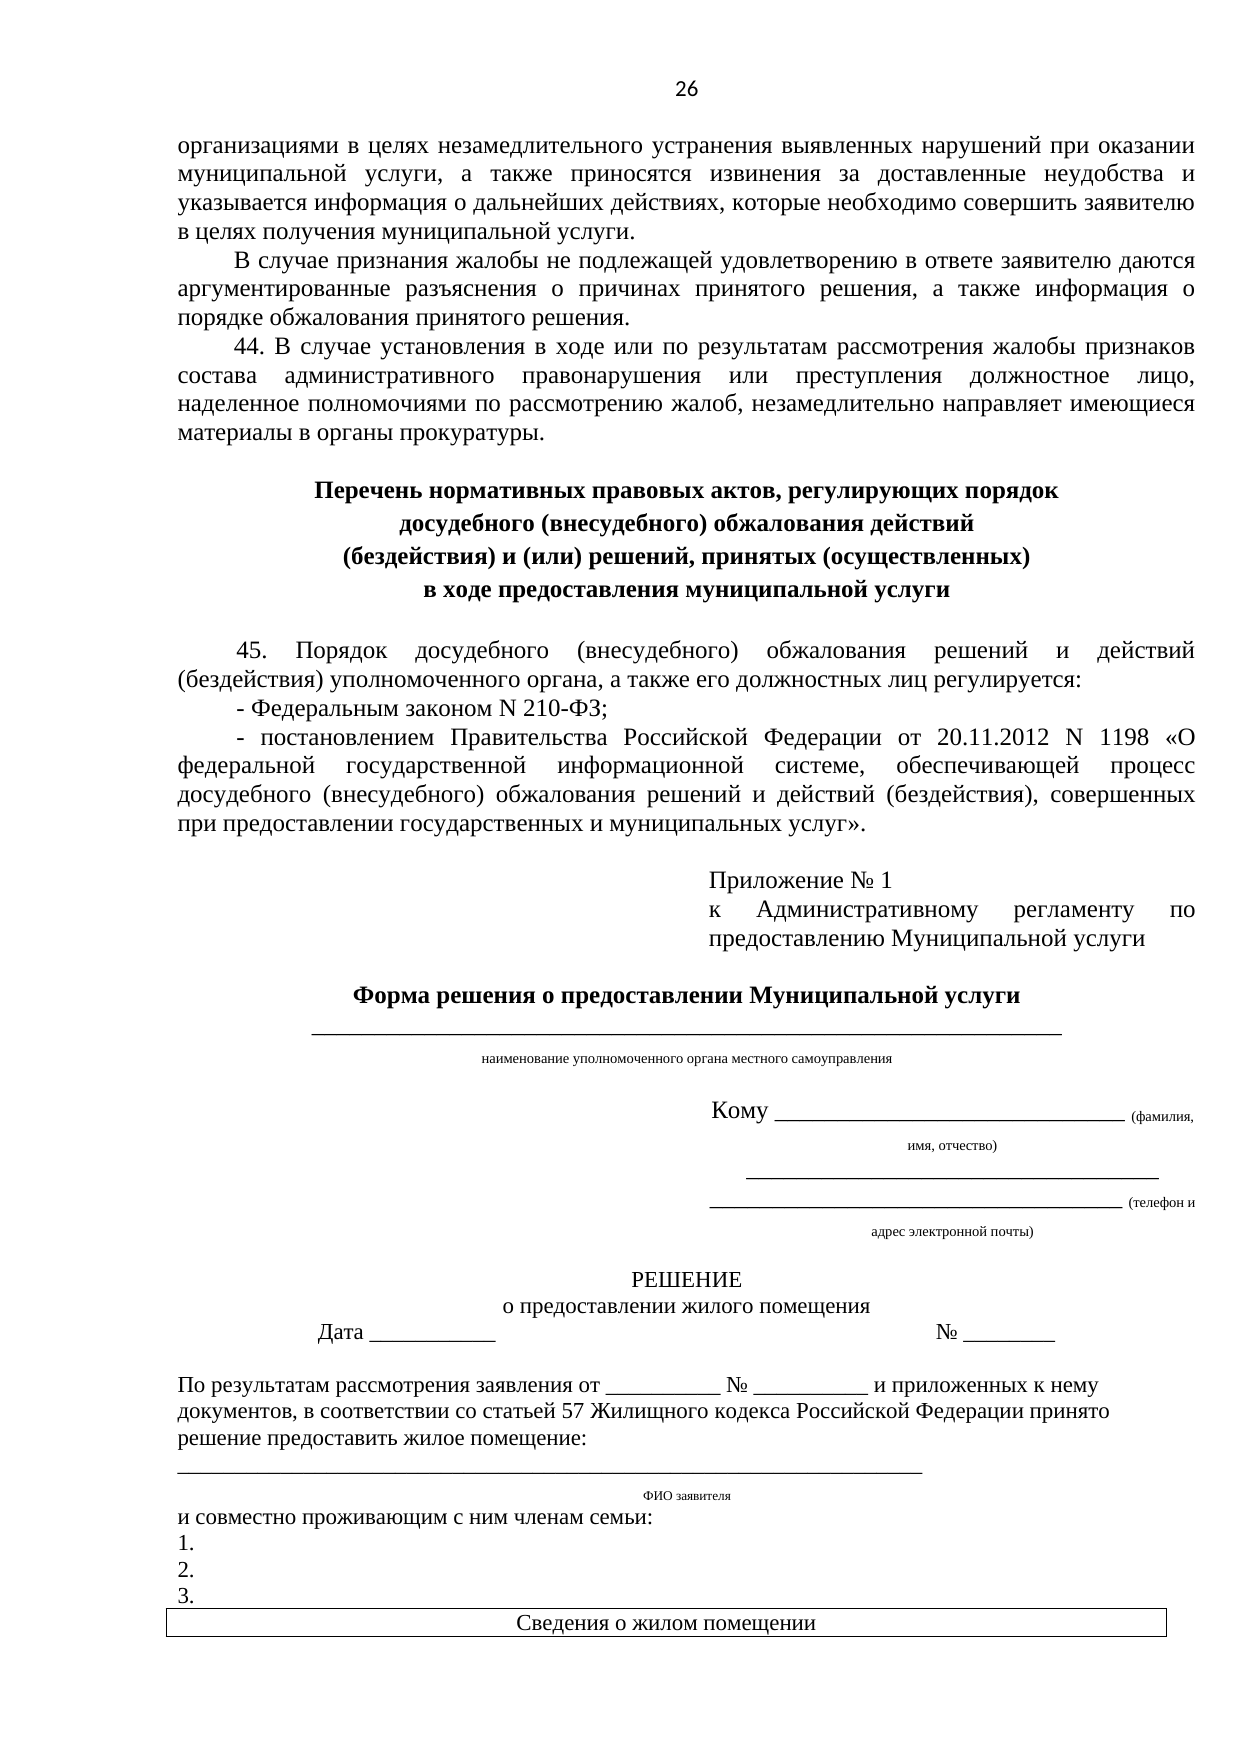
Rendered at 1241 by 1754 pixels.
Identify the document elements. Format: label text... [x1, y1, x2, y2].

text 45. Порядок досудебного (внесудебного) обжалования решений и действий (бездействия) уполномоченного органа, а также его должностных лиц регулируется: [177, 636, 1196, 693]
text о предоставлении жилого помещения [177, 1292, 1196, 1318]
text Кому ____________________________ (фамилия, имя, отчество) _________________________________ _________________________________ (телефон и адрес электронной почты) [709, 1096, 1196, 1239]
subtitle Перечень нормативных правовых актов, регулирующих порядок [177, 475, 1196, 503]
text и совместно проживающим с ним членам семьи: [177, 1503, 1196, 1529]
text 44. В случае установления в ходе или по результатам рассмотрения жалобы признаков состава административного правонарушения или преступления должностное лицо, наделенное полномочиями по рассмотрению жалоб, незамедлительно направляет имеющиеся материалы в органы прокуратуры. [177, 331, 1196, 446]
subtitle (бездействия) и (или) решений, принятых (осуществленных) [177, 541, 1196, 569]
text По результатам рассмотрения заявления от __________ № __________ и приложенных к нему документов, в соответствии со статьей 57 Жилищного кодекса Российской Федерации принято решение предоставить жилое помещение: _________________________________________________________________ [177, 1371, 1196, 1477]
text - Федеральным законом N 210-ФЗ; [177, 693, 1196, 722]
text Дата ___________ № ________ [177, 1318, 1196, 1345]
text ____________________________________________________________ [177, 1009, 1196, 1038]
text Форма решения о предоставлении Муниципальной услуги [177, 981, 1196, 1009]
text к Административному регламенту по предоставлению Муниципальной услуги [709, 894, 1196, 952]
text - постановлением Правительства Российской Федерации от 20.11.2012 N 1198 «О федеральной государственной информационной системе, обеспечивающей процесс досудебного (внесудебного) обжалования решений и действий (бездействия), совершенных при предоставлении государственных и муниципальных услуг». [177, 722, 1196, 837]
text 2. [177, 1556, 1196, 1582]
text 3. [177, 1582, 1196, 1608]
text Приложение № 1 [709, 866, 1196, 894]
table_header Сведения о жилом помещении [167, 1609, 1166, 1636]
text наименование уполномоченного органа местного самоуправления [177, 1038, 1196, 1067]
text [177, 130, 1196, 245]
text ФИО заявителя [177, 1477, 1196, 1503]
text РЕШЕНИЕ [177, 1266, 1196, 1292]
text 1. [177, 1529, 1196, 1556]
subtitle досудебного (внесудебного) обжалования действий [177, 508, 1196, 537]
text В случае признания жалобы не подлежащей удовлетворению в ответе заявителю даются аргументированные разъяснения о причинах принятого решения, а также информация о порядке обжалования принятого решения. [177, 245, 1196, 331]
subtitle в ходе предоставления муниципальной услуги [177, 574, 1196, 603]
